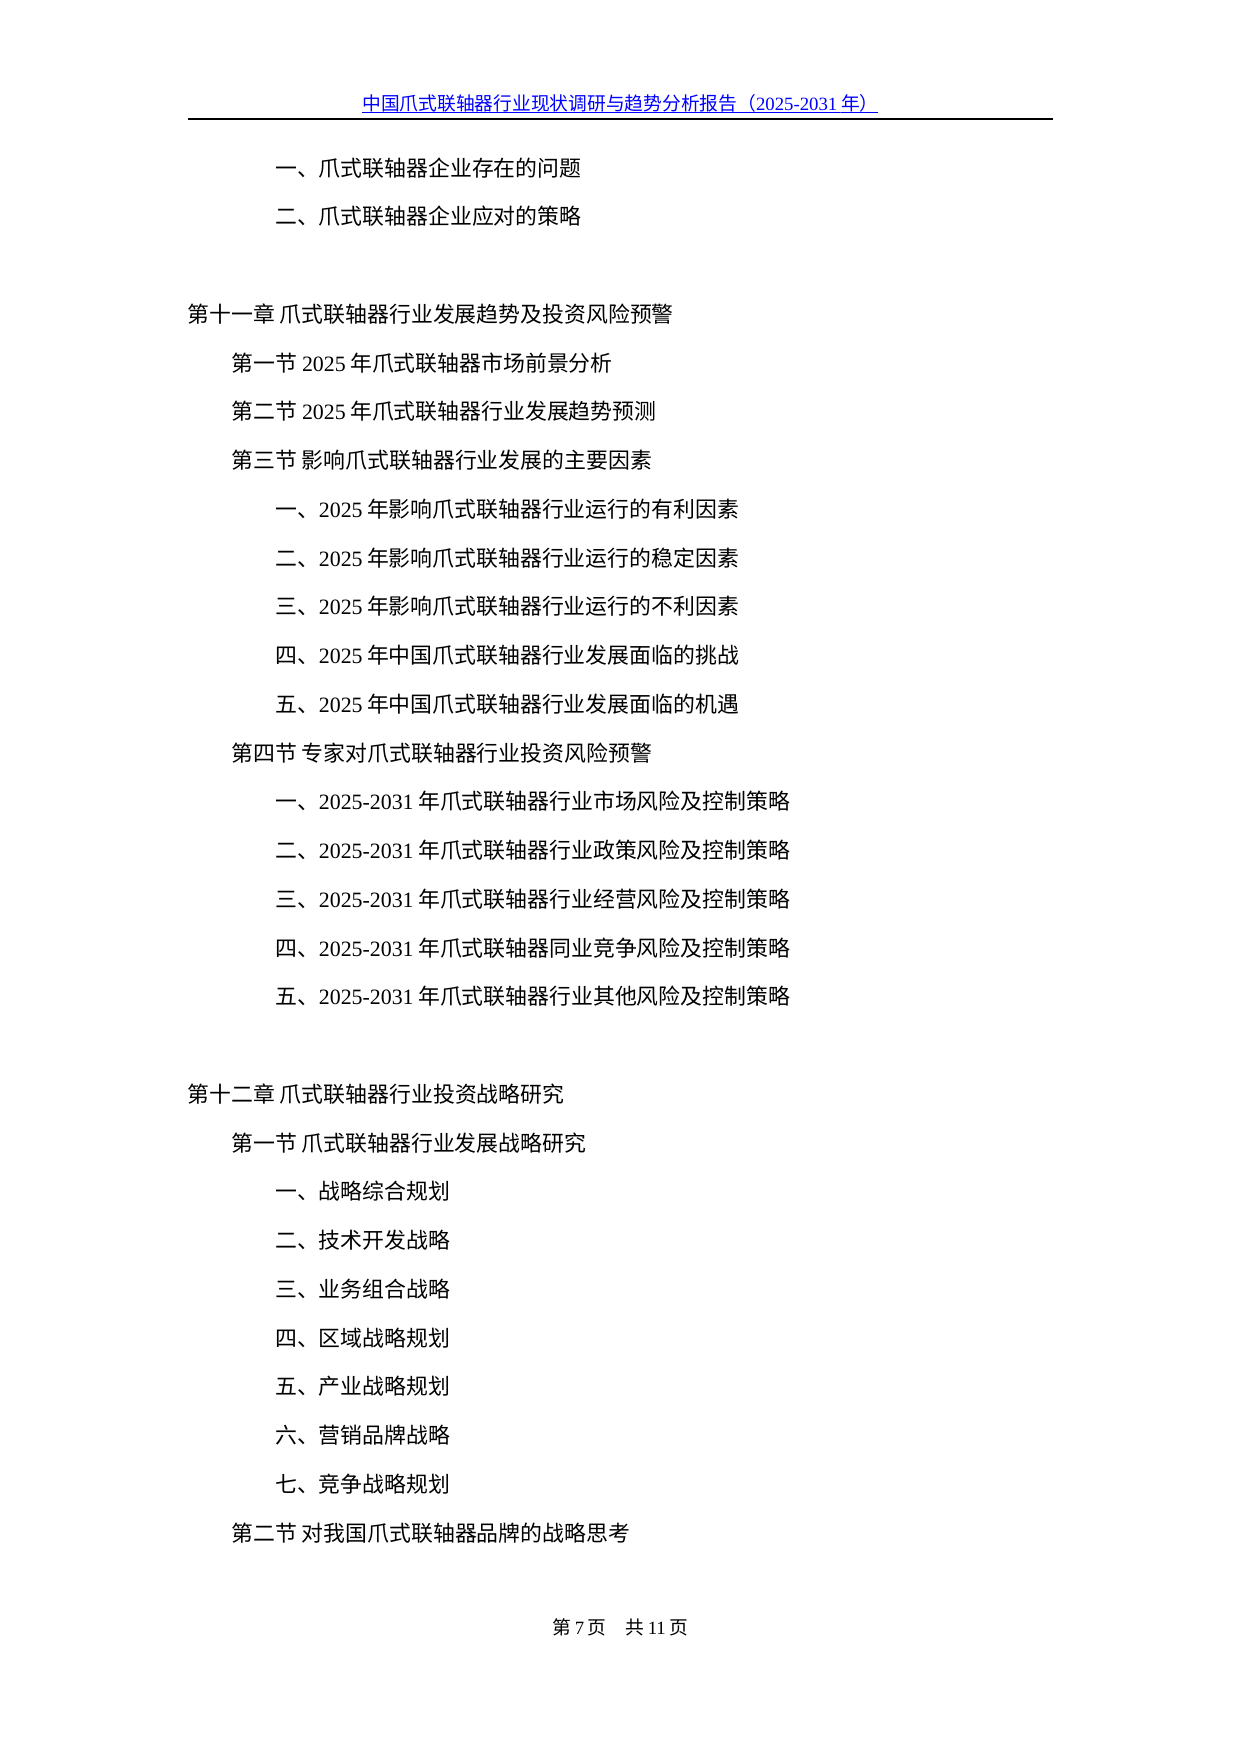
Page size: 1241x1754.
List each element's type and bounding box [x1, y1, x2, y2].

text [187, 150, 1053, 1548]
